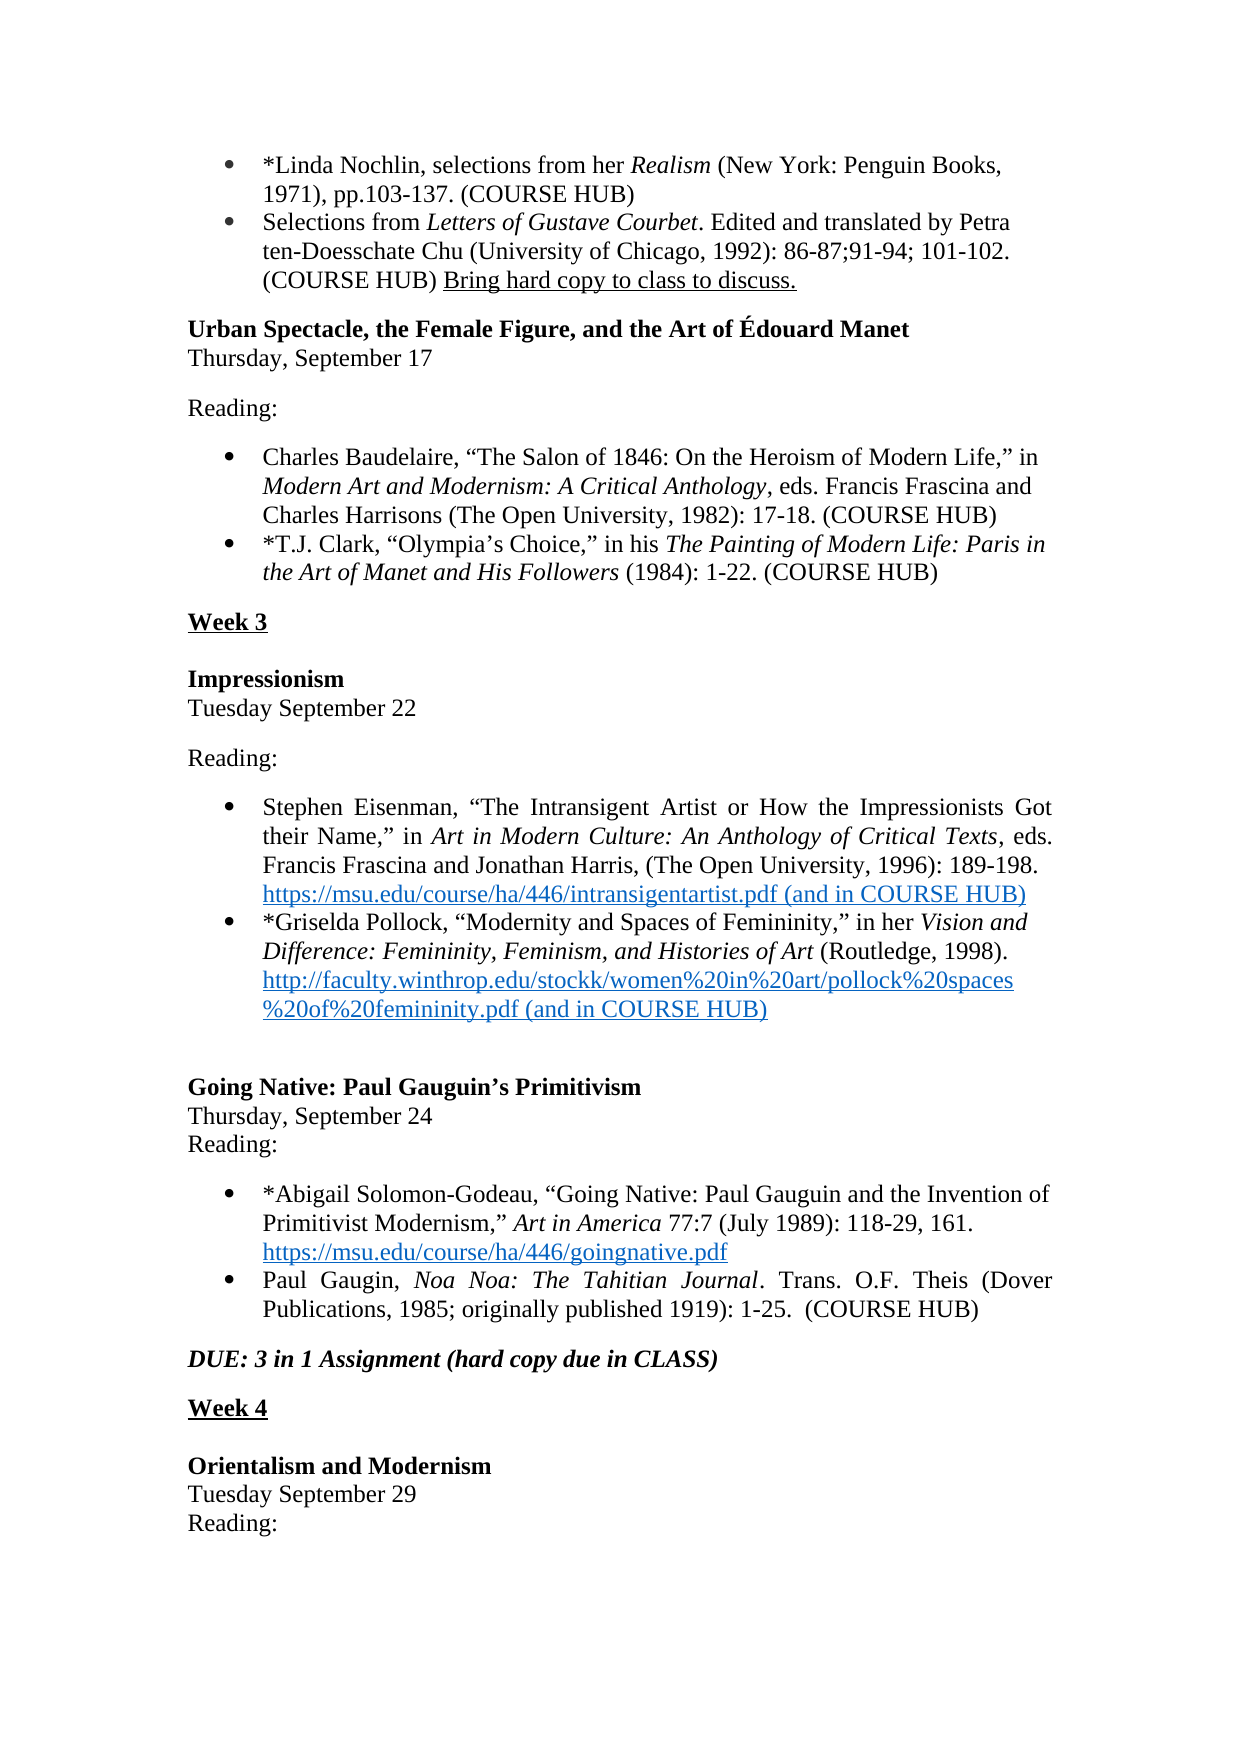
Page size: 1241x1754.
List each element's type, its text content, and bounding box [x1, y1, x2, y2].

text DUE: 3 in 1 Assignment (hard copy due in CLASS) [187, 1344, 1053, 1372]
list Selections from Letters of Gustave Courbet. Edited and translated by Petra ten-Doesschate Chu (University of Chicago, 1992): 86-87;91-94; 101-102. (COURSE HUB) Bring hard copy to class to discuss. [225, 207, 1053, 294]
text Reading: [187, 1129, 1053, 1158]
list Charles Baudelaire, “The Salon of 1846: On the Heroism of Modern Life,” in Modern Art and Modernism: A Critical Anthology, eds. Francis Frascina and Charles Harrisons (The Open University, 1982): 17-18. (COURSE HUB) [225, 442, 1053, 529]
text Thursday, September 17 [187, 343, 1053, 372]
list *Abigail Solomon-Godeau, “Going Native: Paul Gauguin and the Invention of Primitivist Modernism,” Art in America 77:7 (July 1989): 118-29, 161. [225, 1179, 1053, 1237]
text Tuesday September 22 [187, 693, 1053, 722]
text Reading: [187, 1508, 1053, 1537]
list *Griselda Pollock, “Modernity and Spaces of Femininity,” in her Vision and Difference: Femininity, Feminism, and Histories of Art (Routledge, 1998). http://faculty.winthrop.edu/stockk/women%20in%20art/pollock%20spaces%20of%20femininity.pdf (and in COURSE HUB) [225, 907, 1053, 1022]
text Week 4 [187, 1393, 1053, 1422]
list *Linda Nochlin, selections from her Realism (New York: Penguin Books, 1971), pp.103-137. (COURSE HUB) [225, 150, 1053, 207]
text Orientalism and Modernism [187, 1451, 1053, 1479]
list https://msu.edu/course/ha/446/intransigentartist.pdf (and in COURSE HUB) [262, 879, 1053, 907]
text Reading: [187, 743, 1053, 772]
list *T.J. Clark, “Olympia’s Choice,” in his The Painting of Modern Life: Paris in the Art of Manet and His Followers (1984): 1-22. (COURSE HUB) [225, 529, 1053, 586]
text Reading: [187, 393, 1053, 422]
text Thursday, September 24 [187, 1101, 1053, 1129]
text Impressionism [187, 664, 1053, 693]
text Tuesday September 29 [187, 1479, 1053, 1508]
text Week 3 [187, 607, 1053, 636]
list Stephen Eisenman, “The Intransigent Artist or How the Impressionists Got their Name,” in Art in Modern Culture: An Anthology of Critical Texts, eds. Francis Frascina and Jonathan Harris, (The Open University, 1996): 189-198. [225, 792, 1053, 879]
list https://msu.edu/course/ha/446/goingnative.pdf [262, 1237, 1053, 1265]
text Going Native: Paul Gauguin’s Primitivism [187, 1072, 1053, 1101]
text Urban Spectacle, the Female Figure, and the Art of Édouard Manet [187, 314, 1053, 343]
list Paul Gaugin, Noa Noa: The Tahitian Journal. Trans. O.F. Theis (Dover Publications, 1985; originally published 1919): 1-25. (COURSE HUB) [225, 1265, 1053, 1323]
